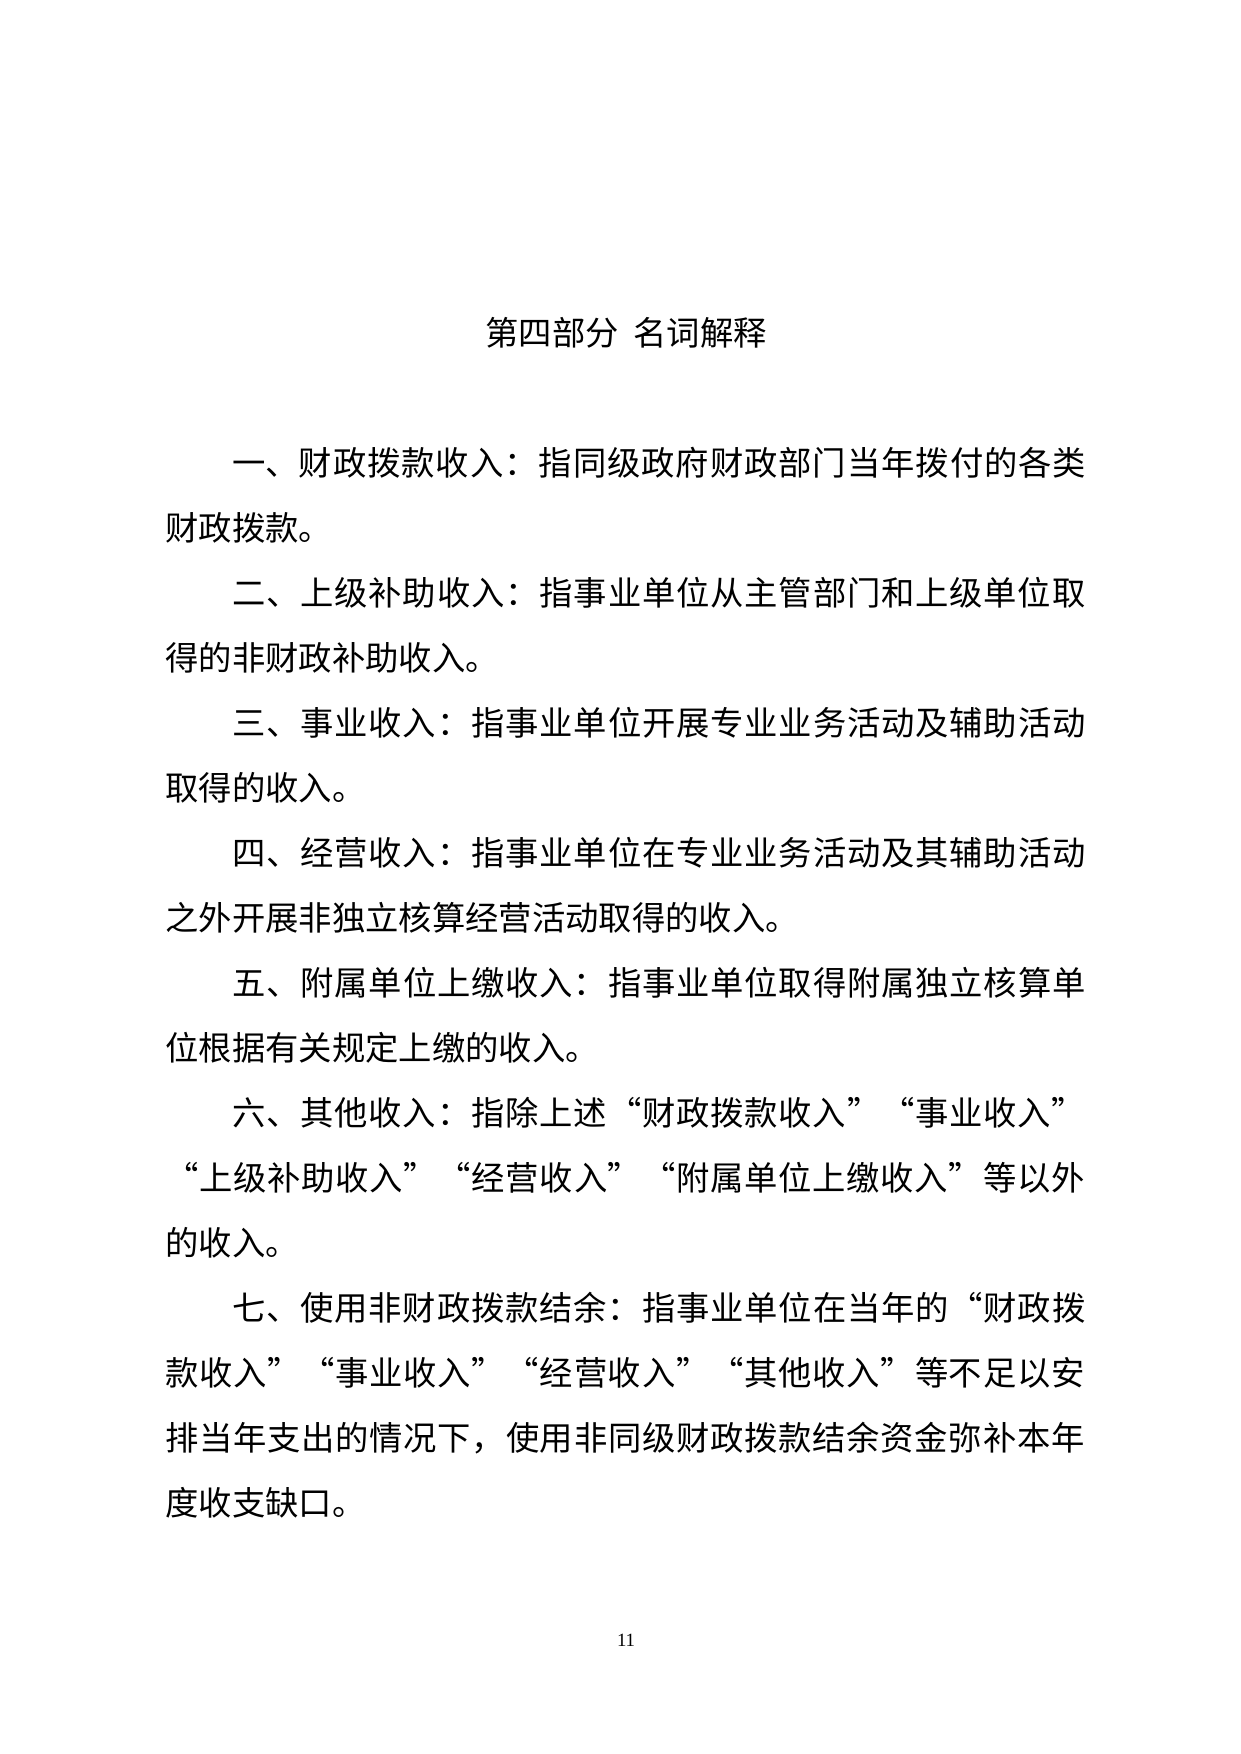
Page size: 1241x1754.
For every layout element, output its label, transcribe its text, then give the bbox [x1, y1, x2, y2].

text 三、事业收入：指事业单位开展专业业务活动及辅助活动取得的收入。 [165, 688, 1087, 818]
list 财政拨款收入：指同级政府财政部门当年拨付的各类财政拨款。 [165, 428, 1087, 558]
text 六、其他收入：指除上述“财政拨款收入”“事业收入”“上级补助收入”“经营收入”“附属单位上缴收入”等以外的收入。 [165, 1078, 1087, 1273]
text 二、上级补助收入：指事业单位从主管部门和上级单位取得的非财政补助收入。 [165, 558, 1087, 688]
text 五、附属单位上缴收入：指事业单位取得附属独立核算单位根据有关规定上缴的收入。 [165, 948, 1087, 1078]
text 第四部分 名词解释 [165, 298, 1087, 363]
text 四、经营收入：指事业单位在专业业务活动及其辅助活动之外开展非独立核算经营活动取得的收入。 [165, 818, 1087, 948]
text 七、使用非财政拨款结余：指事业单位在当年的“财政拨款收入”“事业收入”“经营收入”“其他收入”等不足以安排当年支出的情况下，使用非同级财政拨款结余资金弥补本年度收支缺口。 [165, 1273, 1087, 1533]
